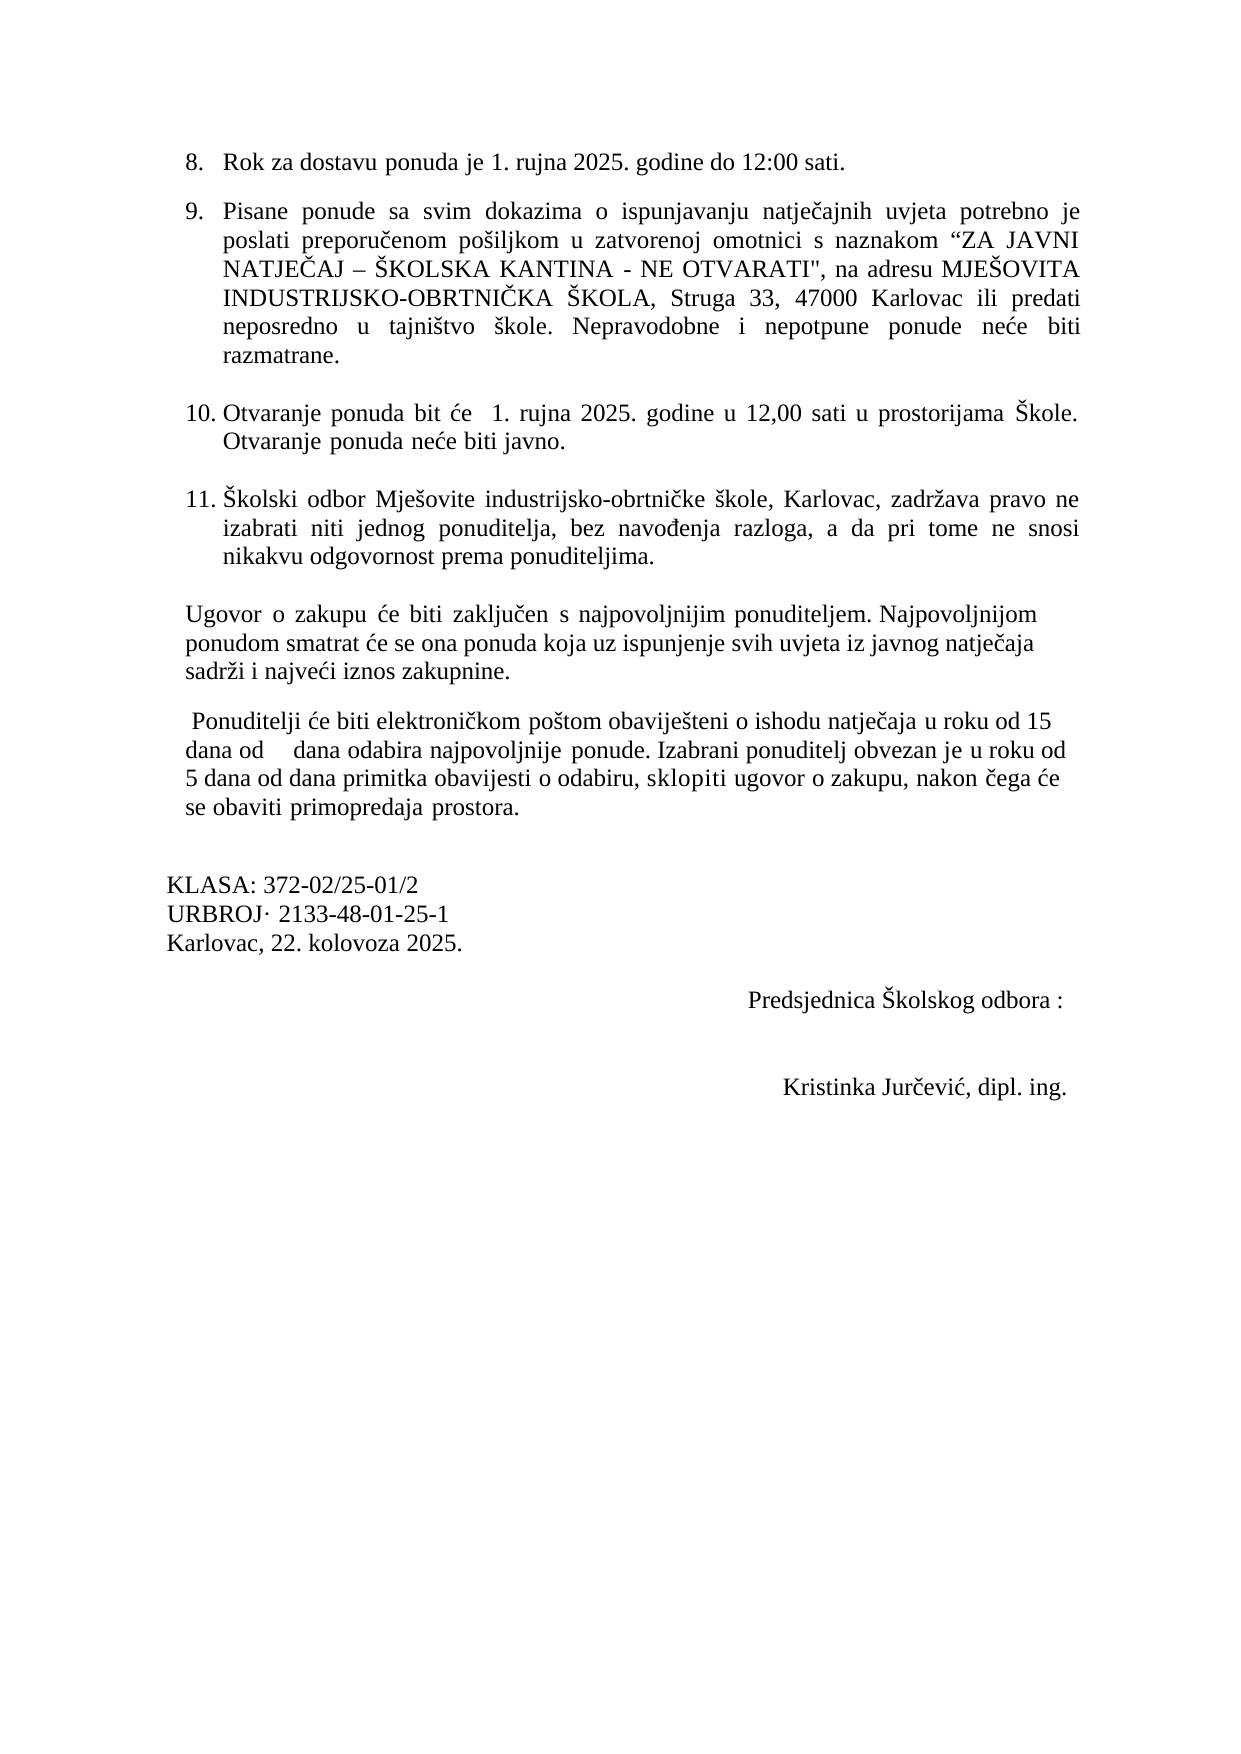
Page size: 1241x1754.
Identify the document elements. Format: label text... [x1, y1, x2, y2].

text Kristinka Jurčević, dipl. ing. [148, 1072, 1092, 1101]
list Otvaranje ponuda bit će 1. rujna 2025. godine u 12,00 sati u prostorijama Škole. Otvaranje ponuda neće biti javno. [185, 398, 1078, 455]
list Rok za dostavu ponuda je 1. rujna 2025. godine do 12:00 sati. [185, 147, 1092, 176]
text KLASA: 372-02/25-01/2 [148, 871, 1092, 899]
text Karlovac, 22. kolovoza 2025. [148, 928, 1092, 957]
list Pisane ponude sa svim dokazima o ispunjavanju natječajnih uvjeta potrebno je poslati preporučenom pošiljkom u zatvorenoj omotnici s naznakom “ZA JAVNI NATJEČAJ – ŠKOLSKA KANTINA - NE OTVARATI", na adresu MJEŠOVITA INDUSTRIJSKO-OBRTNIČKA ŠKOLA, Struga 33, 47000 Karlovac ili predati neposredno u tajništvo škole. Nepravodobne i nepotpune ponude neće biti razmatrane. [185, 196, 1081, 369]
text Ugovor o zakupu će biti zaključen s najpovoljnijim ponuditeljem. Najpovoljnijom ponudom smatrat će se ona ponuda koja uz ispunjenje svih uvjeta iz javnog natječaja sadrži i najveći iznos zakupnine. [185, 599, 1080, 685]
list Školski odbor Mješovite industrijsko-obrtničke škole, Karlovac, zadržava pravo ne izabrati niti jednog ponuditelja, bez navođenja razloga, a da pri tome ne snosi nikakvu odgovornost prema ponuditeljima. [185, 484, 1080, 570]
text Ponuditelji će biti elektroničkom poštom obaviješteni o ishodu natječaja u roku od 15 dana od dana odabira najpovoljnije ponude. Izabrani ponuditelj obvezan je u roku od 5 dana od dana primitka obavijesti o odabiru, sklopiti ugovor o zakupu, nakon čega će se obaviti primopredaja prostora. [185, 706, 1080, 821]
text URBROJ· 2133-48-01-25-1 [148, 899, 1092, 928]
text Predsjednica Školskog odbora : [148, 986, 1092, 1014]
